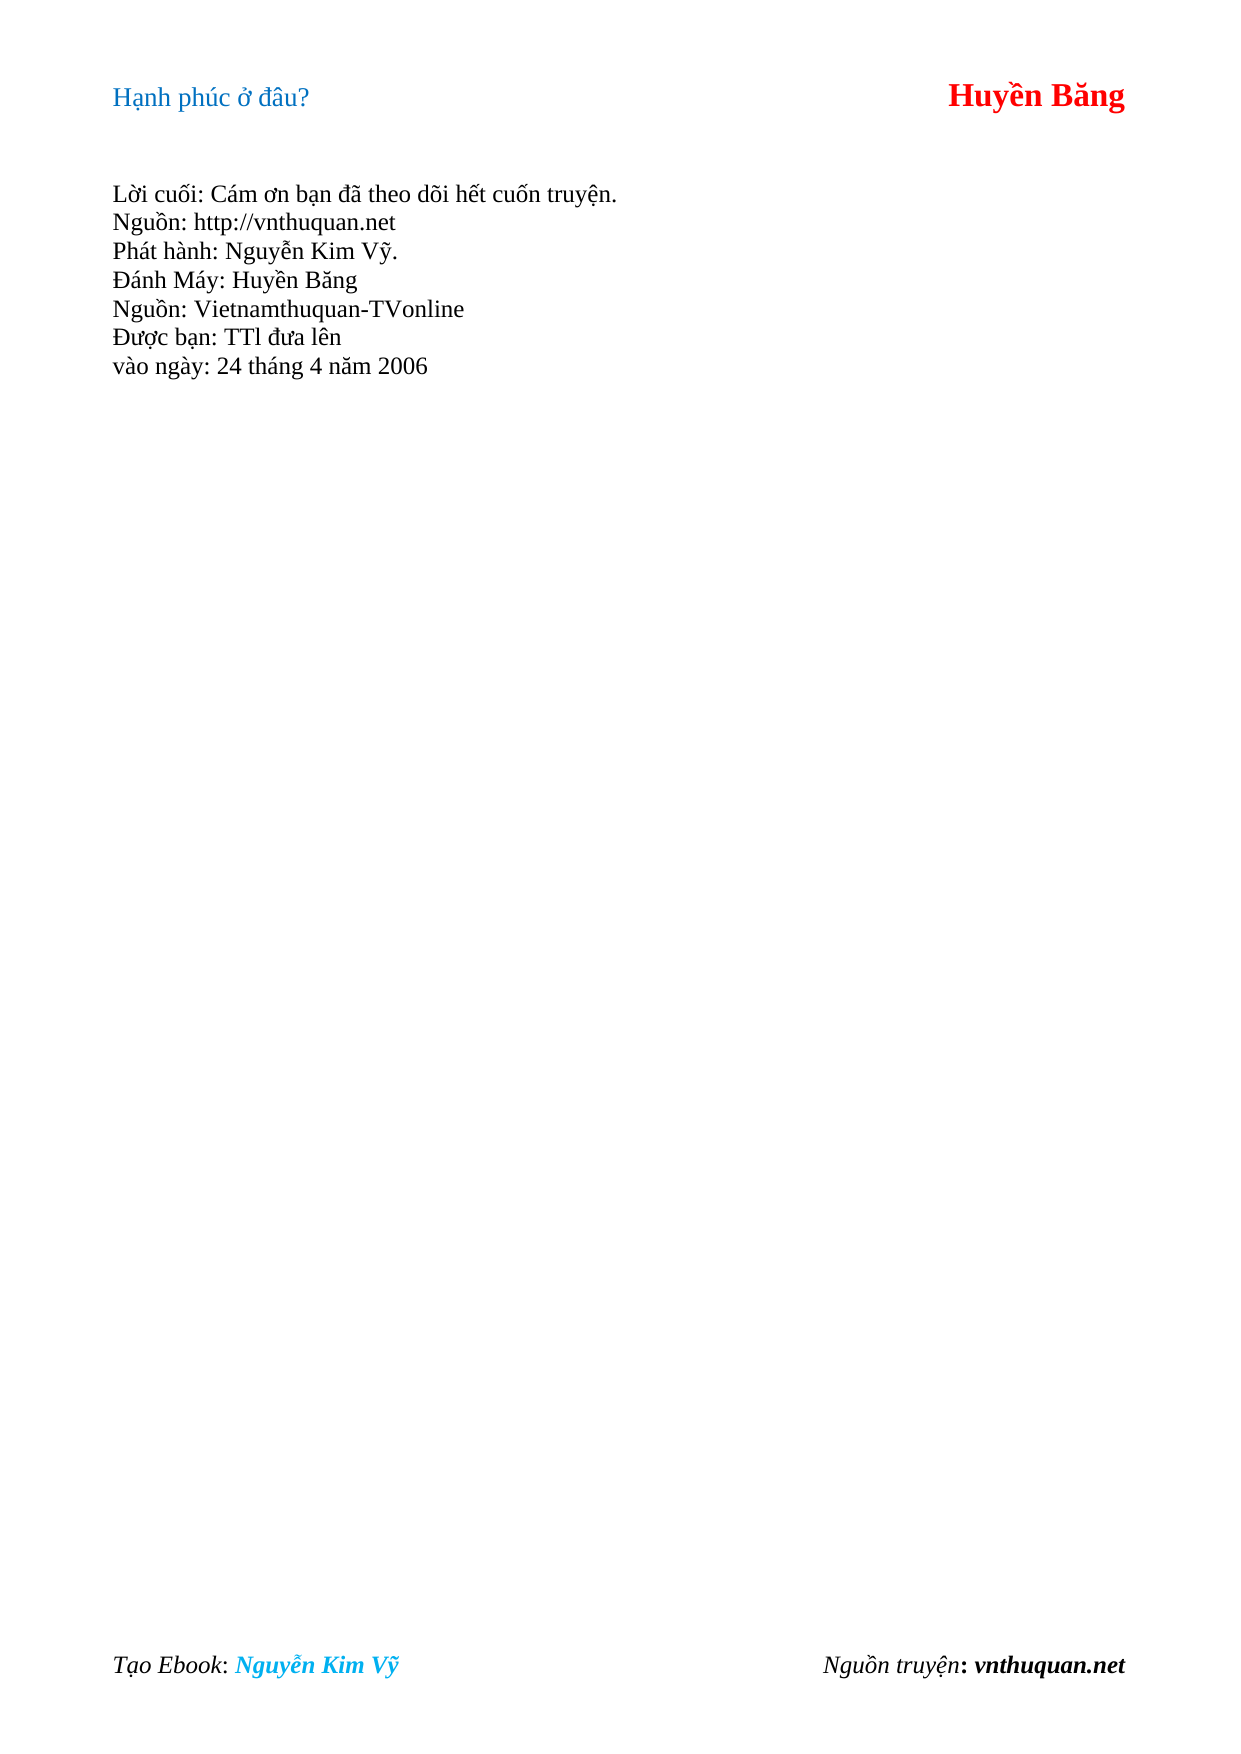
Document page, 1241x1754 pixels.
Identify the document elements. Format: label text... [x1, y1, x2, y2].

text Lời cuối: Cám ơn bạn đã theo dõi hết cuốn truyện. Nguồn: http://vnthuquan.net Phát hành: Nguyễn Kim Vỹ. Đánh Máy: Huyền Băng Nguồn: Vietnamthuquan-TVonline Được bạn: TTl đưa lên vào ngày: 24 tháng 4 năm 2006 [112, 150, 1128, 380]
